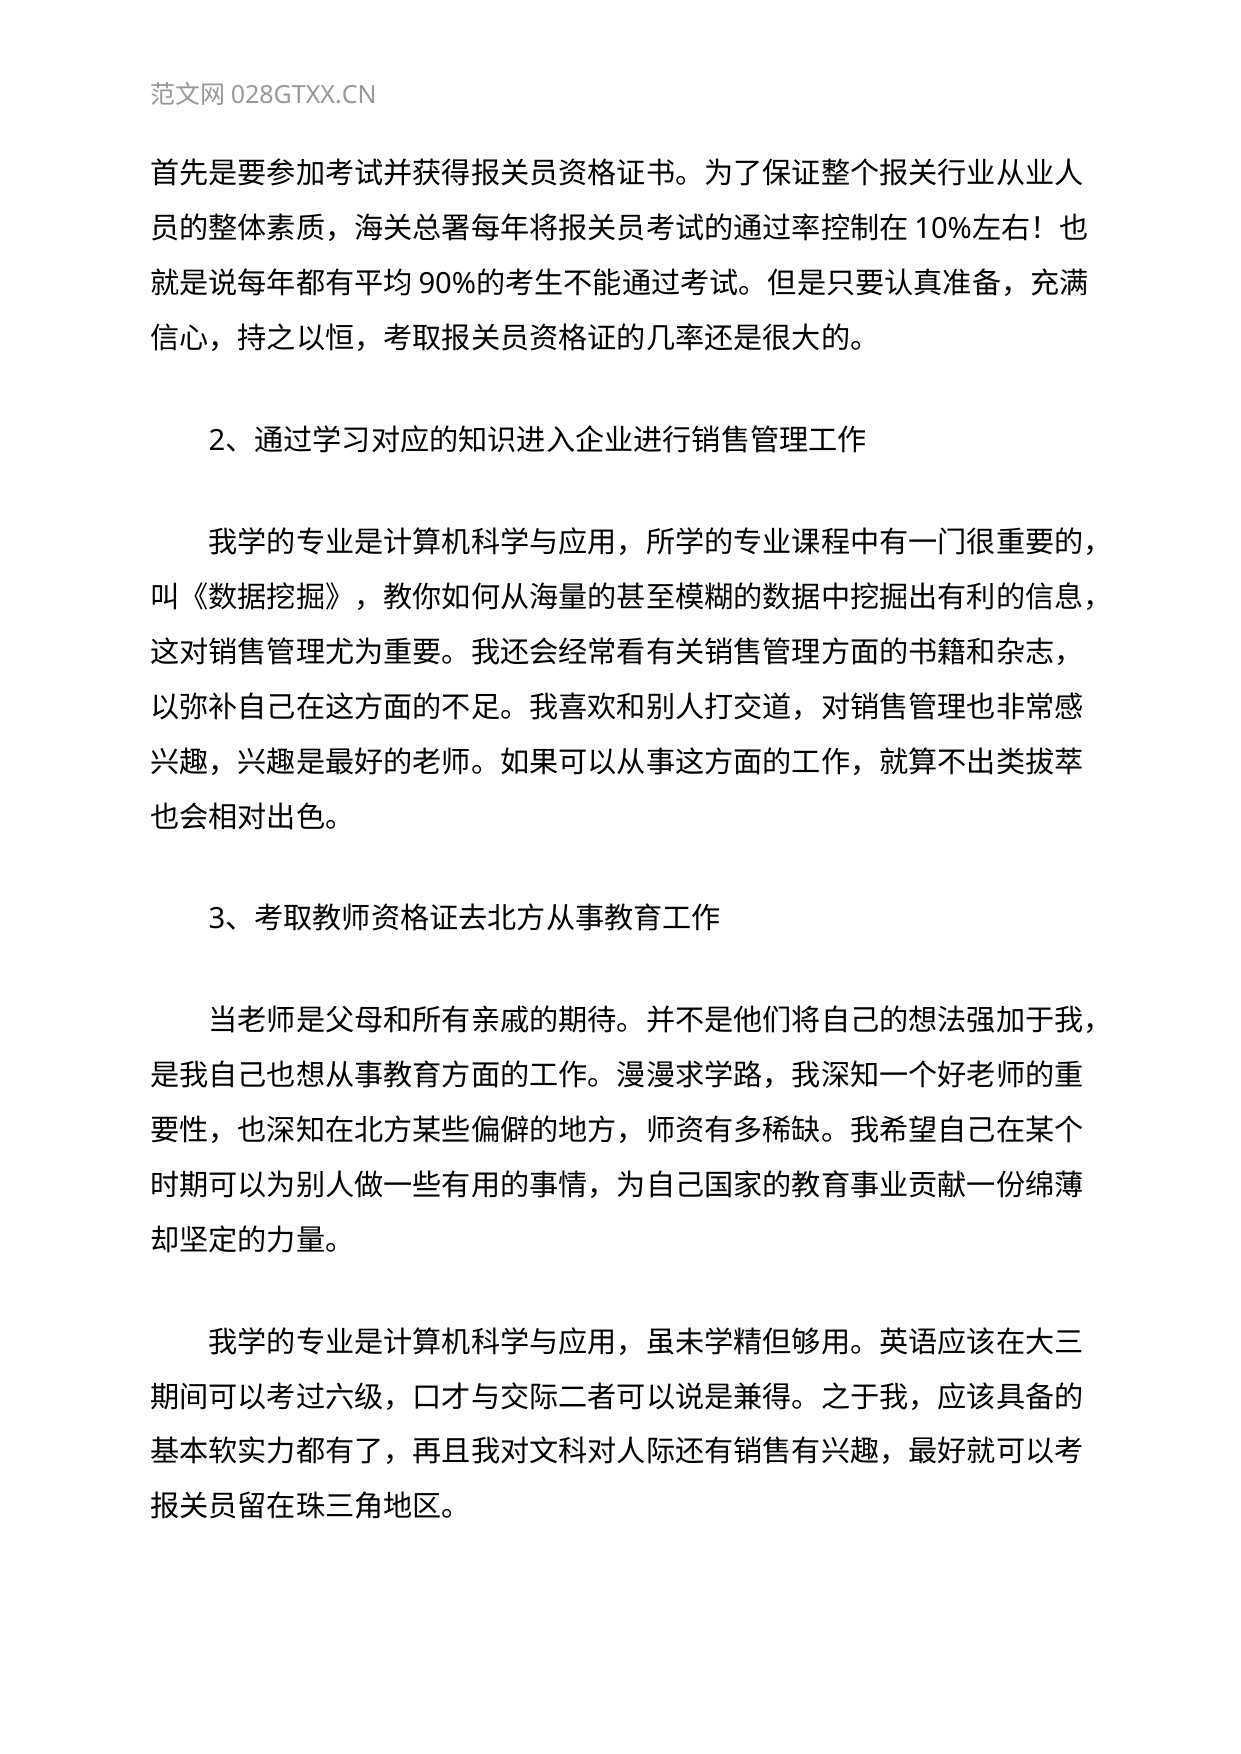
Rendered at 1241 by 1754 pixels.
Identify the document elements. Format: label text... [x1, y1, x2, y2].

text 3、考取教师资格证去北方从事教育工作 [150, 895, 1090, 937]
text 当老师是父母和所有亲戚的期待。并不是他们将自己的想法强加于我，是我自己也想从事教育方面的工作。漫漫求学路，我深知一个好老师的重要性，也深知在北方某些偏僻的地方，师资有多稀缺。我希望自己在某个时期可以为别人做一些有用的事情，为自己国家的教育事业贡献一份绵薄却坚定的力量。 [150, 997, 1090, 1259]
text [150, 150, 1090, 357]
text 2、通过学习对应的知识进入企业进行销售管理工作 [150, 417, 1090, 459]
text 我学的专业是计算机科学与应用，虽未学精但够用。英语应该在大三期间可以考过六级，口才与交际二者可以说是兼得。之于我，应该具备的基本软实力都有了，再且我对文科对人际还有销售有兴趣，最好就可以考报关员留在珠三角地区。 [150, 1318, 1090, 1525]
text 我学的专业是计算机科学与应用，所学的专业课程中有一门很重要的，叫《数据挖掘》，教你如何从海量的甚至模糊的数据中挖掘出有利的信息，这对销售管理尤为重要。我还会经常看有关销售管理方面的书籍和杂志，以弥补自己在这方面的不足。我喜欢和别人打交道，对销售管理也非常感兴趣，兴趣是最好的老师。如果可以从事这方面的工作，就算不出类拔萃也会相对出色。 [150, 519, 1090, 835]
